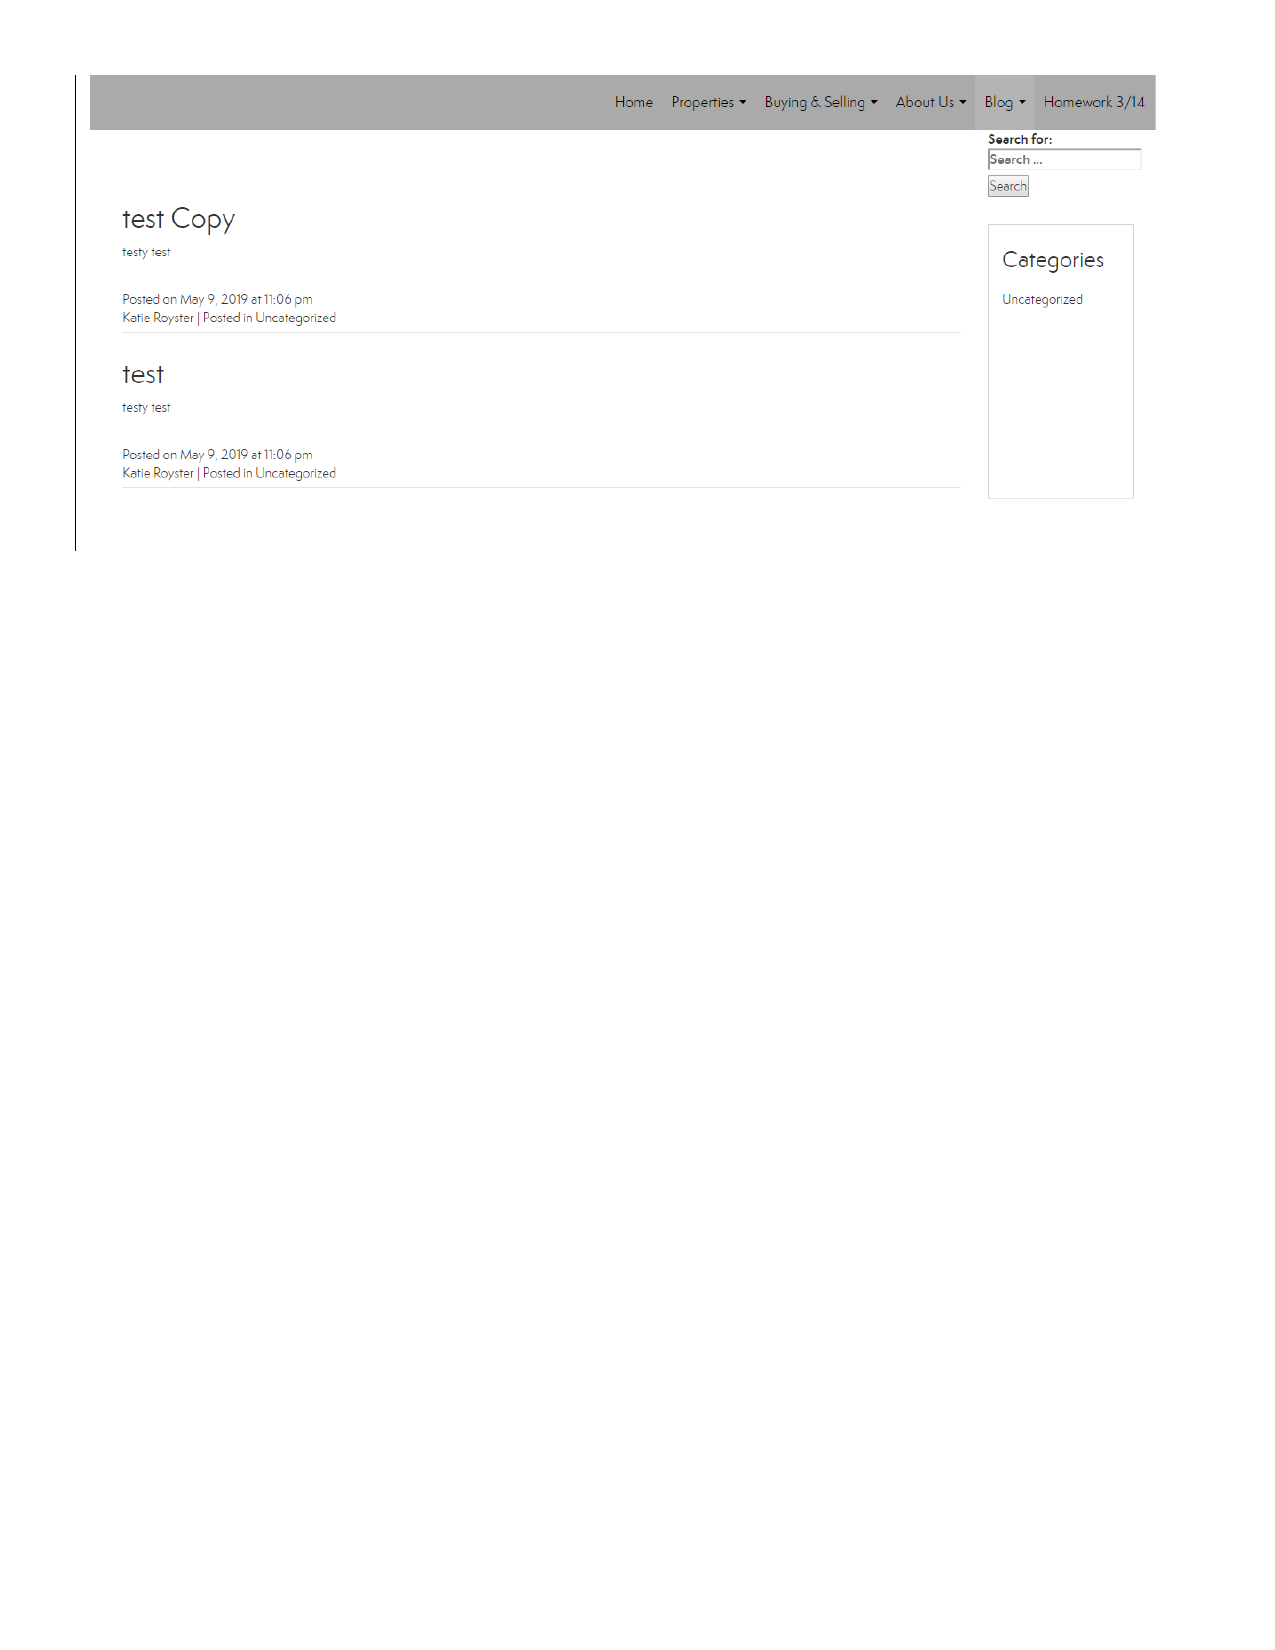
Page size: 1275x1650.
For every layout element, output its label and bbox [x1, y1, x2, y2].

picture [90, 75, 1156, 520]
